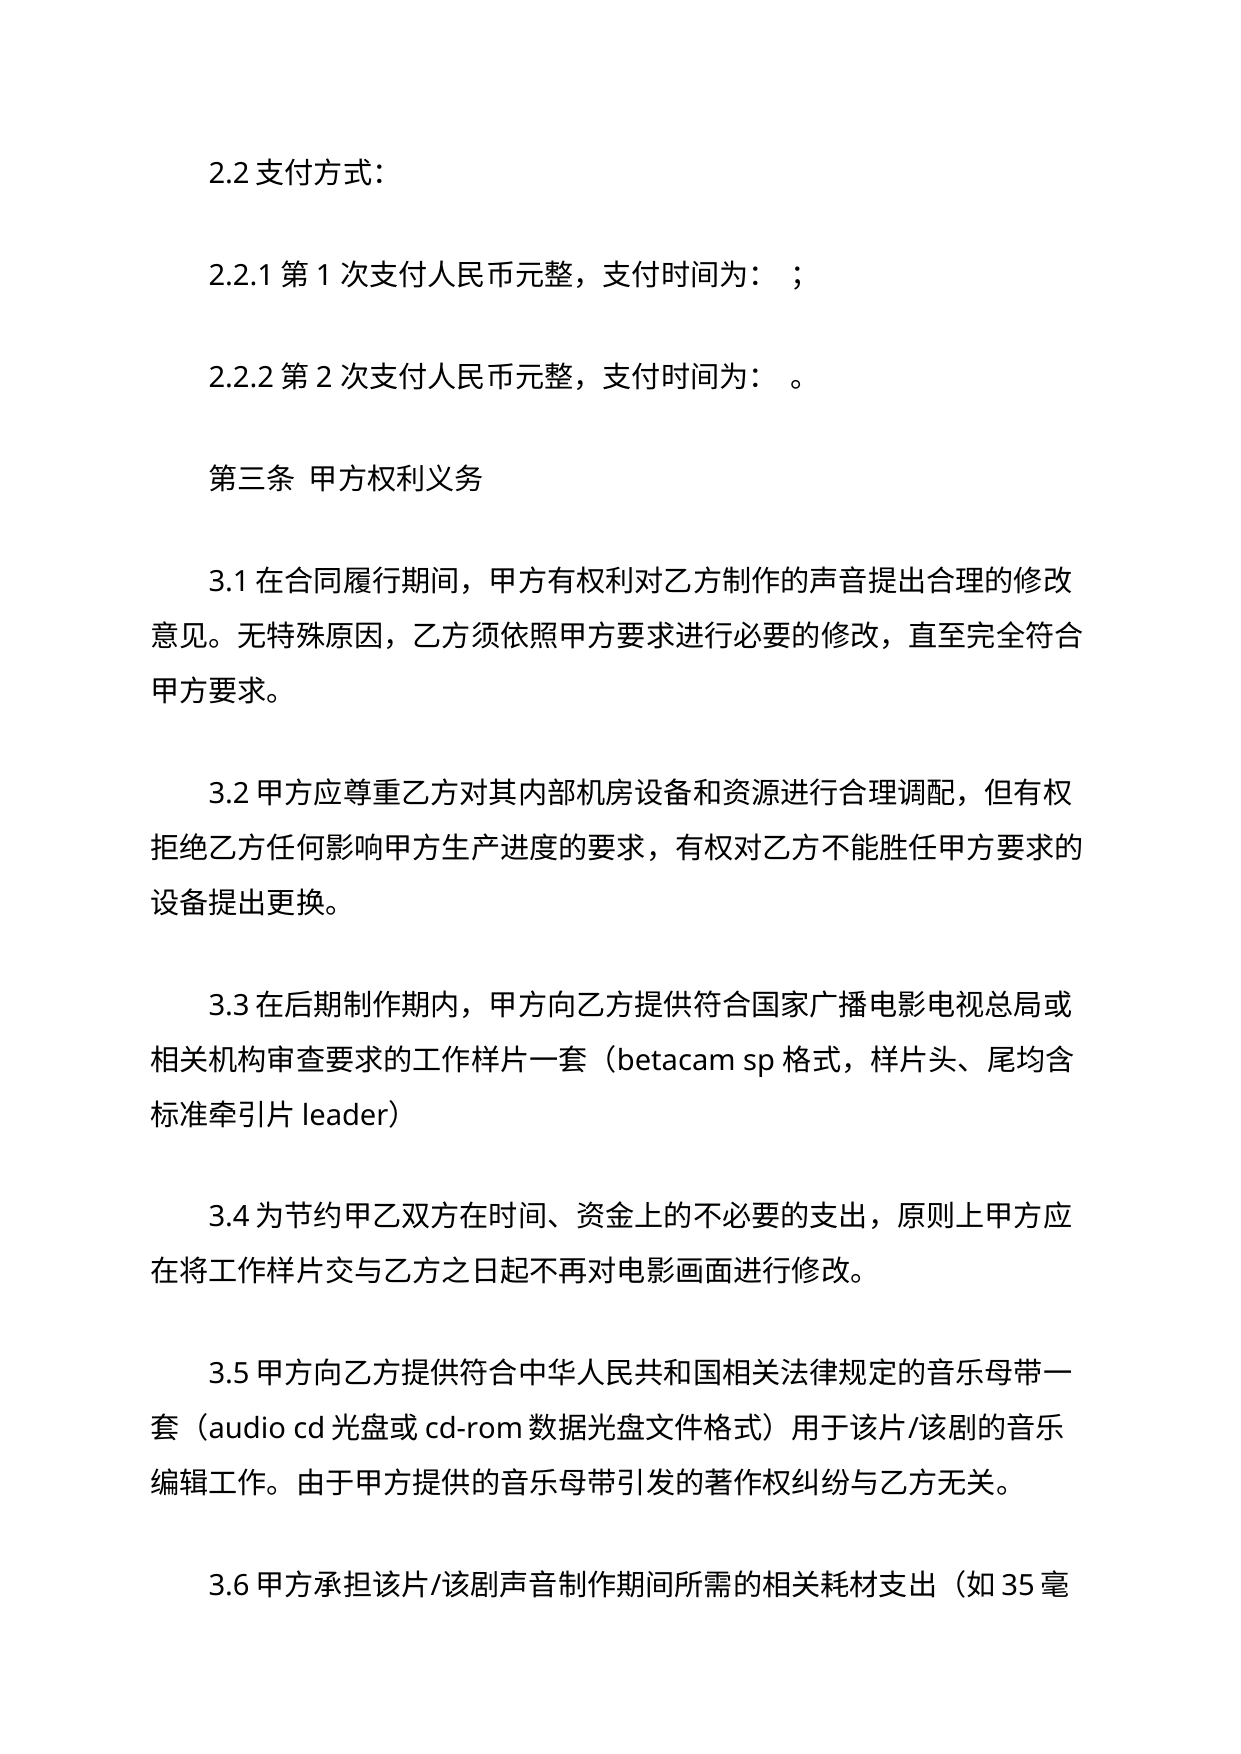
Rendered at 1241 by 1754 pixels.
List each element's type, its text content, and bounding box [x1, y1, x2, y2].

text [150, 1562, 1090, 1604]
text 3.2甲方应尊重乙方对其内部机房设备和资源进行合理调配，但有权拒绝乙方任何影响甲方生产进度的要求，有权对乙方不能胜任甲方要求的设备提出更换。 [150, 769, 1090, 922]
text 3.5甲方向乙方提供符合中华人民共和国相关法律规定的音乐母带一套（audio cd光盘或cd-rom数据光盘文件格式）用于该片/该剧的音乐编辑工作。由于甲方提供的音乐母带引发的著作权纠纷与乙方无关。 [150, 1350, 1090, 1502]
text 2.2支付方式： [150, 150, 1090, 192]
text 3.3在后期制作期内，甲方向乙方提供符合国家广播电影电视总局或相关机构审查要求的工作样片一套（betacam sp 格式，样片头、尾均含标准牵引片leader） [150, 981, 1090, 1133]
text 3.4为节约甲乙双方在时间、资金上的不必要的支出，原则上甲方应在将工作样片交与乙方之日起不再对电影画面进行修改。 [150, 1193, 1090, 1290]
text 2.2.2第 2 次支付人民币元整，支付时间为： 。 [150, 354, 1090, 396]
text 第三条 甲方权利义务 [150, 456, 1090, 498]
text 2.2.1第 1 次支付人民币元整，支付时间为： ； [150, 252, 1090, 294]
text 3.1在合同履行期间，甲方有权利对乙方制作的声音提出合理的修改意见。无特殊原因，乙方须依照甲方要求进行必要的修改，直至完全符合甲方要求。 [150, 558, 1090, 710]
